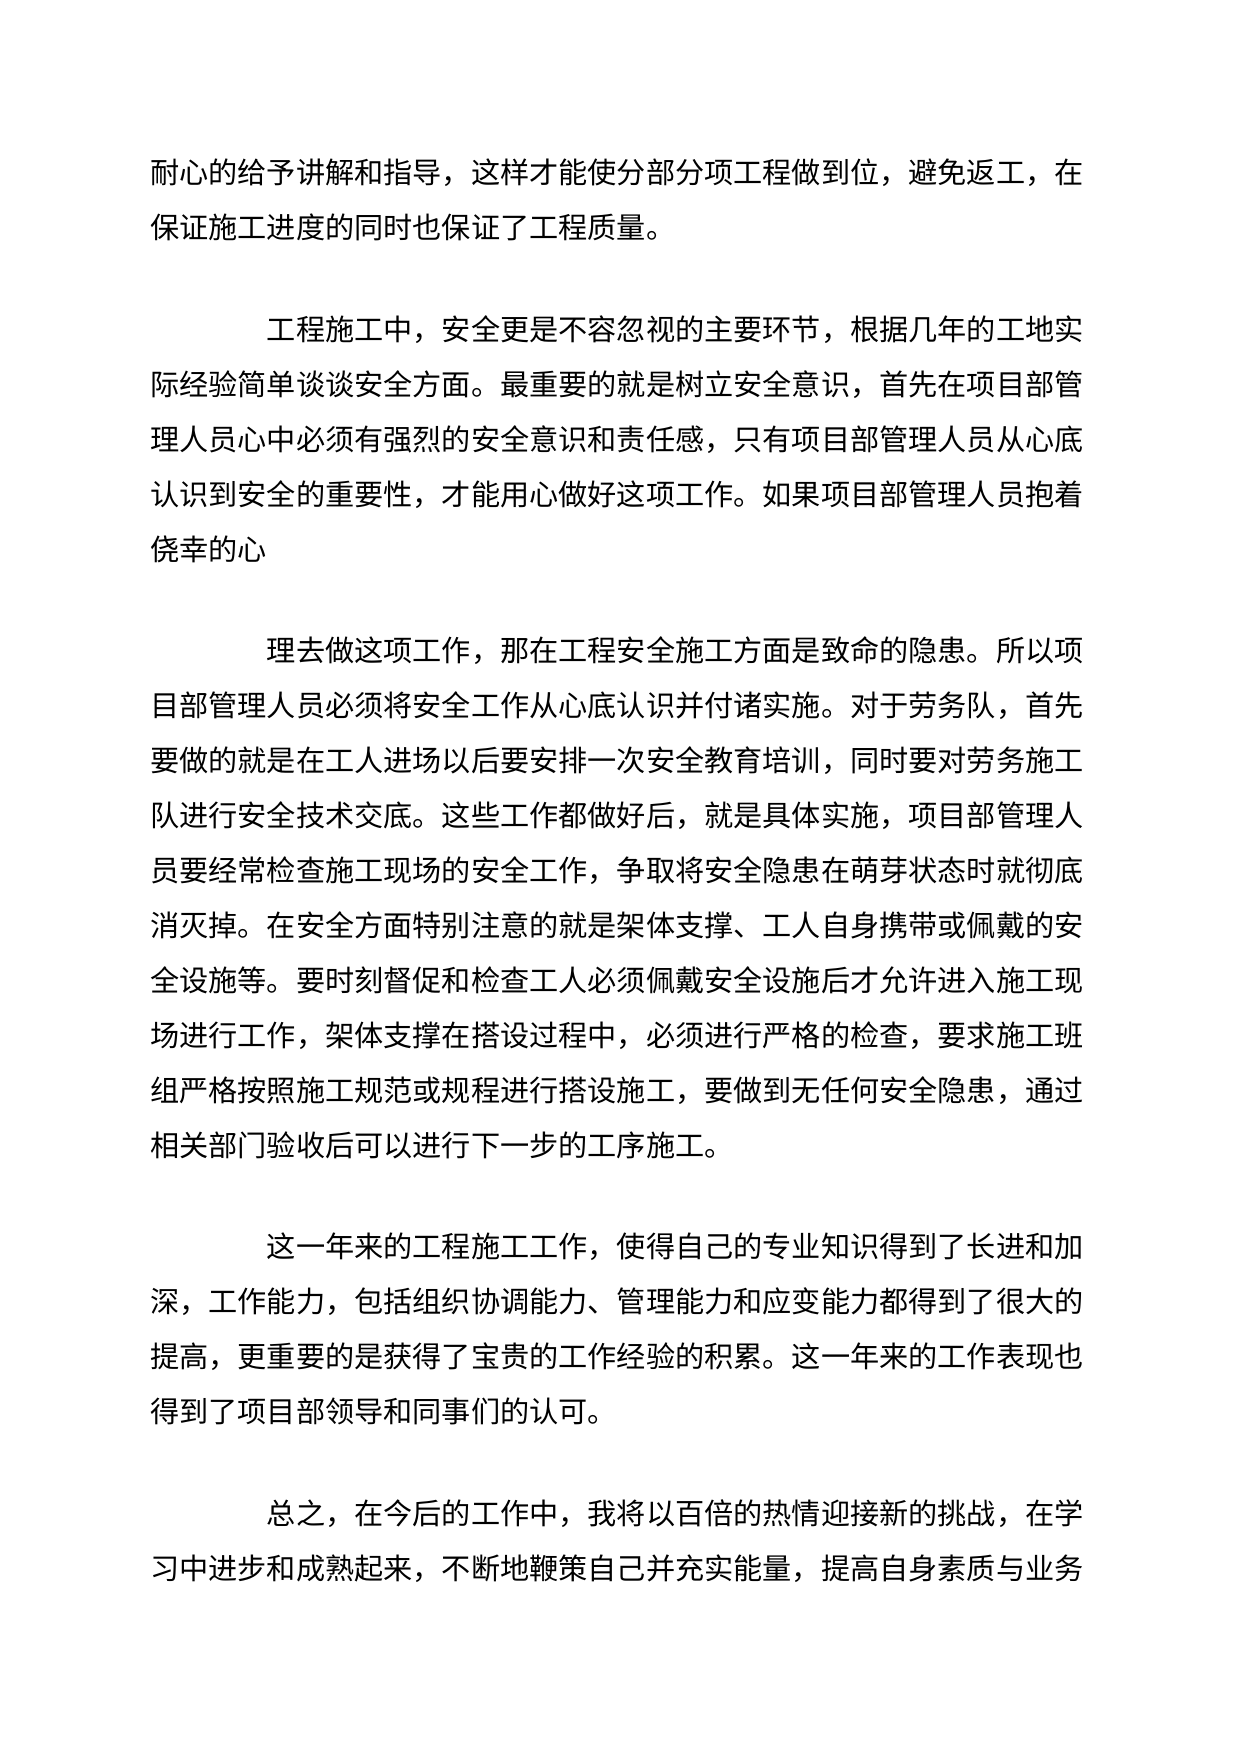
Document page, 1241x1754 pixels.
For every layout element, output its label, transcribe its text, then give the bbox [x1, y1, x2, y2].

text 这一年来的工程施工工作，使得自己的专业知识得到了长进和加深，工作能力，包括组织协调能力、管理能力和应变能力都得到了很大的提高，更重要的是获得了宝贵的工作经验的积累。这一年来的工作表现也得到了项目部领导和同事们的认可。 [150, 1224, 1090, 1431]
text 理去做这项工作，那在工程安全施工方面是致命的隐患。所以项目部管理人员必须将安全工作从心底认识并付诸实施。对于劳务队，首先要做的就是在工人进场以后要安排一次安全教育培训，同时要对劳务施工队进行安全技术交底。这些工作都做好后，就是具体实施，项目部管理人员要经常检查施工现场的安全工作，争取将安全隐患在萌芽状态时就彻底消灭掉。在安全方面特别注意的就是架体支撑、工人自身携带或佩戴的安全设施等。要时刻督促和检查工人必须佩戴安全设施后才允许进入施工现场进行工作，架体支撑在搭设过程中，必须进行严格的检查，要求施工班组严格按照施工规范或规程进行搭设施工，要做到无任何安全隐患，通过相关部门验收后可以进行下一步的工序施工。 [150, 628, 1090, 1164]
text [150, 1490, 1090, 1587]
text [150, 150, 1090, 247]
text 工程施工中，安全更是不容忽视的主要环节，根据几年的工地实际经验简单谈谈安全方面。最重要的就是树立安全意识，首先在项目部管理人员心中必须有强烈的安全意识和责任感，只有项目部管理人员从心底认识到安全的重要性，才能用心做好这项工作。如果项目部管理人员抱着侥幸的心 [150, 307, 1090, 568]
